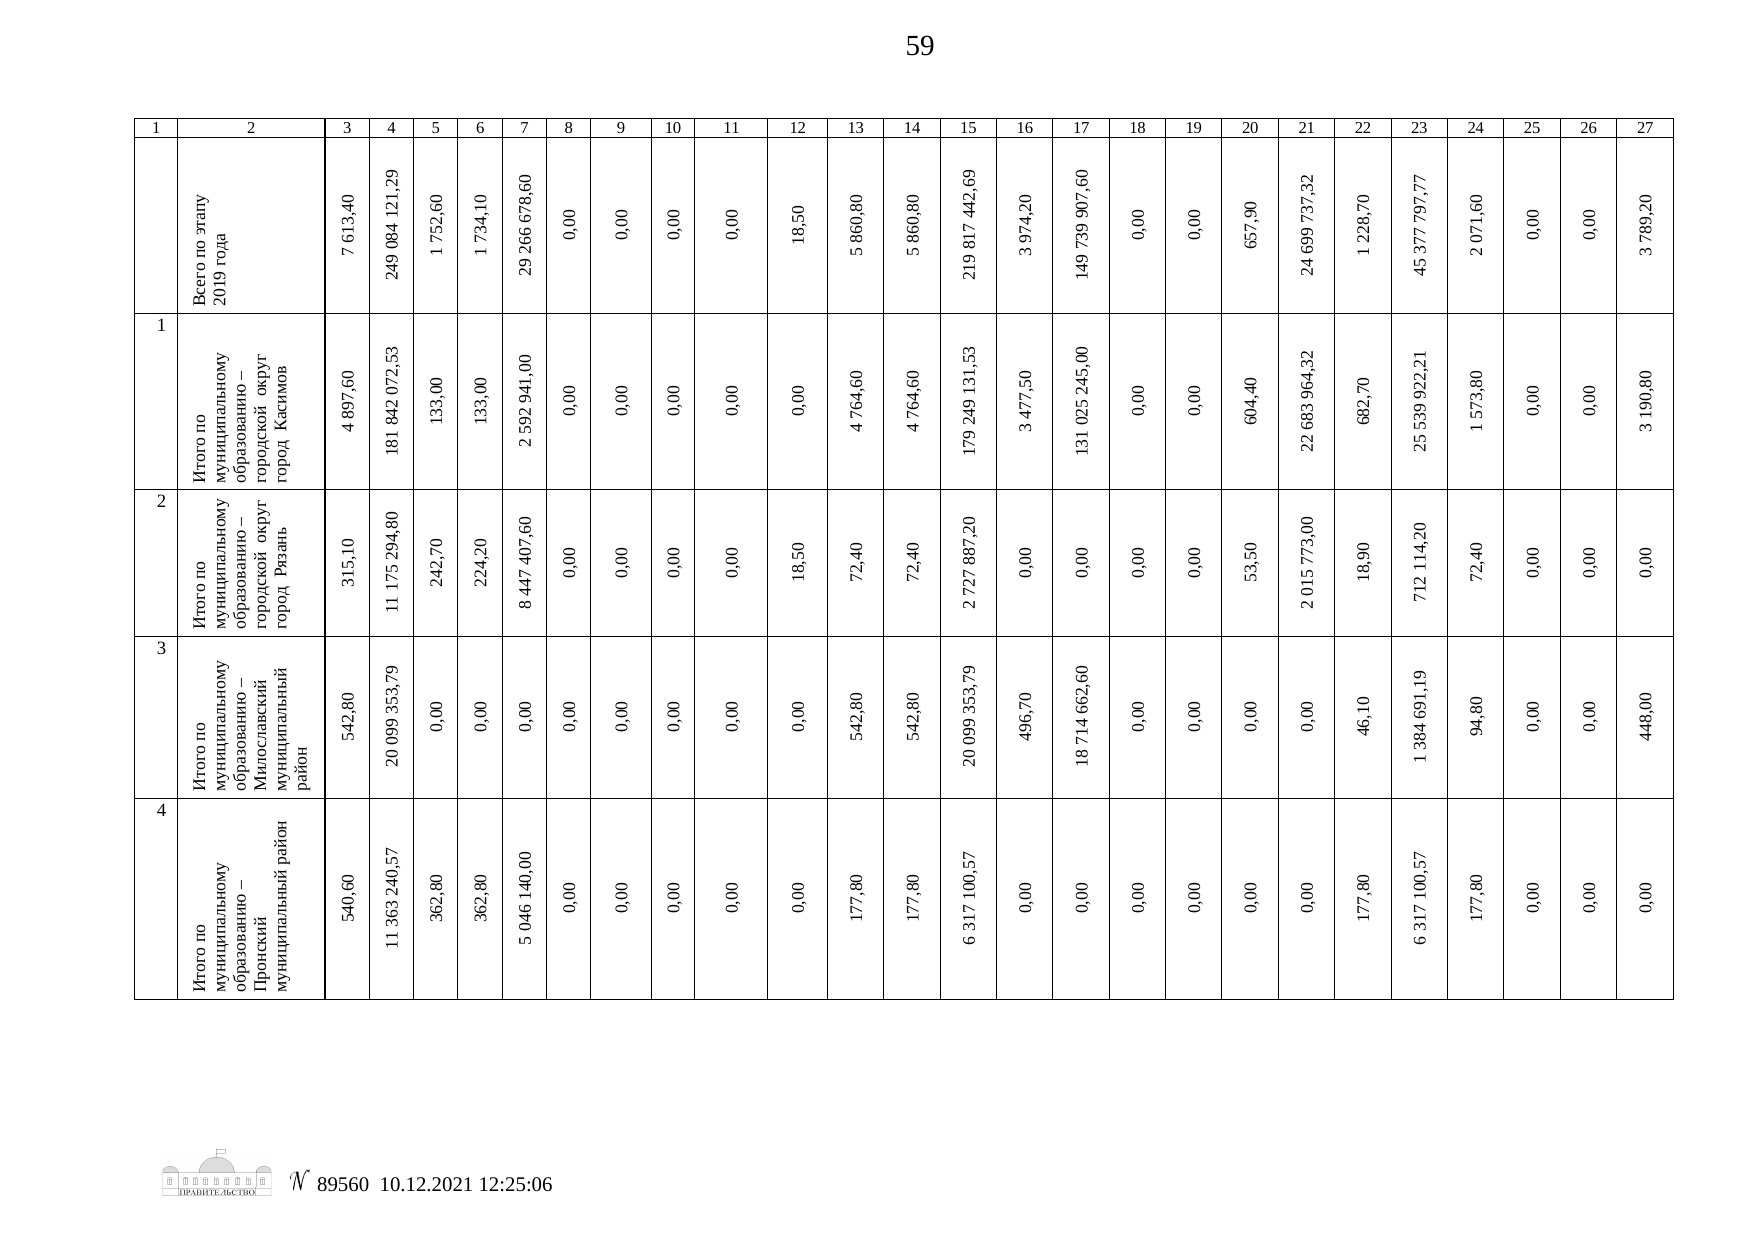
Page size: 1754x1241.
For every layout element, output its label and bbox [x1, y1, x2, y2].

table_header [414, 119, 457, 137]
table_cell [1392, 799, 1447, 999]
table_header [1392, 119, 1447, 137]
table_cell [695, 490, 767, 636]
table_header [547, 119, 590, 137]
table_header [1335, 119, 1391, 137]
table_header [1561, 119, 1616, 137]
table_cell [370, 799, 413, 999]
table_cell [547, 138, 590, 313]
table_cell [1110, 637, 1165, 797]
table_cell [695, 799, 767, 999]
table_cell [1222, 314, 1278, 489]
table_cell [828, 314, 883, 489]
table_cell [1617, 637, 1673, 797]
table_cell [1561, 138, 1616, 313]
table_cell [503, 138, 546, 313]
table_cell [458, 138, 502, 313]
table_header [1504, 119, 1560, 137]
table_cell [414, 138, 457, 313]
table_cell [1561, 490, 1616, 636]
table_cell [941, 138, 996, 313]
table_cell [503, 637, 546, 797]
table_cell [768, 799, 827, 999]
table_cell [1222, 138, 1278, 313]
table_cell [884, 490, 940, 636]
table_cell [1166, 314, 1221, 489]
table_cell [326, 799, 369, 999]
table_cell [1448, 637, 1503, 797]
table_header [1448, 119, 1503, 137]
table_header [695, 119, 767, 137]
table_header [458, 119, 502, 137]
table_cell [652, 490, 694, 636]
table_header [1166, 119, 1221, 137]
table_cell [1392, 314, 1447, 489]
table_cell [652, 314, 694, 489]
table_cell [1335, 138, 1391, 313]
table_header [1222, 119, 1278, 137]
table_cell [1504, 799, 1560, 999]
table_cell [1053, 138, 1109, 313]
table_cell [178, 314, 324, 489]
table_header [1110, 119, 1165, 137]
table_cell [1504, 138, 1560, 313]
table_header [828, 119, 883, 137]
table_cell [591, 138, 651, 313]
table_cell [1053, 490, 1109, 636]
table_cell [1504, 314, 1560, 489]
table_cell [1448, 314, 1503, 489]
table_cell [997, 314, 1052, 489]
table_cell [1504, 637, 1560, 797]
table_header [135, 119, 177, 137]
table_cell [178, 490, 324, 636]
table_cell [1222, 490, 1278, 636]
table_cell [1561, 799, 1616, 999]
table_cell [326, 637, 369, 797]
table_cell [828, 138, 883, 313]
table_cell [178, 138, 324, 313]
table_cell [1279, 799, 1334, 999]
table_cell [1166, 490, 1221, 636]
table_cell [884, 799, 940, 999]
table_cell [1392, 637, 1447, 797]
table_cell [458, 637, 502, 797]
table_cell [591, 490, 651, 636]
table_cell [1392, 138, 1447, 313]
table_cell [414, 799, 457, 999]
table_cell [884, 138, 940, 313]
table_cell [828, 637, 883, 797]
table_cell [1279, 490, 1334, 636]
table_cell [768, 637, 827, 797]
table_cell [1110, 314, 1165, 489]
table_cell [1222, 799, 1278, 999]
picture [285, 1167, 314, 1192]
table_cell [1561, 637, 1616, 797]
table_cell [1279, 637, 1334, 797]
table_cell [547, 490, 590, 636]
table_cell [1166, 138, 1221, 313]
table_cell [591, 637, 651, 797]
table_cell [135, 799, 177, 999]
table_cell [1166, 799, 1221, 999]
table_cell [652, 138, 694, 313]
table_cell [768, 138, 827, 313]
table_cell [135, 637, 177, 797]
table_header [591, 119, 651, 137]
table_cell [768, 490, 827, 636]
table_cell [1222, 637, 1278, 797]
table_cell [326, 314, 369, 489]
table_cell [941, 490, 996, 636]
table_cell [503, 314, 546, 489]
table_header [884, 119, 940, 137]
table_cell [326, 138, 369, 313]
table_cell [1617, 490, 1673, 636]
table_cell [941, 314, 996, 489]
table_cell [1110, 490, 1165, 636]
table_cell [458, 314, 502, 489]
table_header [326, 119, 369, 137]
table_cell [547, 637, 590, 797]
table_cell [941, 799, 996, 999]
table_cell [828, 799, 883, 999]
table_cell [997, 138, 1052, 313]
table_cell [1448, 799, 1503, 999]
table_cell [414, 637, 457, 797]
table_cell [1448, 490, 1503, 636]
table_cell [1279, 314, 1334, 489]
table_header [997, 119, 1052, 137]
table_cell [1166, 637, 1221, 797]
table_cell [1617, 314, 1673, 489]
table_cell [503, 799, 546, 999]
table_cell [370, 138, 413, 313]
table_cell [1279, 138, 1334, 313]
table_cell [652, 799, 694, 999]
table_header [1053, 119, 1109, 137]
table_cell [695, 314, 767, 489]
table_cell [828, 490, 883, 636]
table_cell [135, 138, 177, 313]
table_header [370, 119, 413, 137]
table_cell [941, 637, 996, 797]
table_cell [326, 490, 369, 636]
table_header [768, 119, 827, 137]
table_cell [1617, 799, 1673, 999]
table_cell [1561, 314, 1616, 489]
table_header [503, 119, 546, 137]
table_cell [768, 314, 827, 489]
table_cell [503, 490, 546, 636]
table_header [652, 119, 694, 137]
picture [162, 1149, 272, 1196]
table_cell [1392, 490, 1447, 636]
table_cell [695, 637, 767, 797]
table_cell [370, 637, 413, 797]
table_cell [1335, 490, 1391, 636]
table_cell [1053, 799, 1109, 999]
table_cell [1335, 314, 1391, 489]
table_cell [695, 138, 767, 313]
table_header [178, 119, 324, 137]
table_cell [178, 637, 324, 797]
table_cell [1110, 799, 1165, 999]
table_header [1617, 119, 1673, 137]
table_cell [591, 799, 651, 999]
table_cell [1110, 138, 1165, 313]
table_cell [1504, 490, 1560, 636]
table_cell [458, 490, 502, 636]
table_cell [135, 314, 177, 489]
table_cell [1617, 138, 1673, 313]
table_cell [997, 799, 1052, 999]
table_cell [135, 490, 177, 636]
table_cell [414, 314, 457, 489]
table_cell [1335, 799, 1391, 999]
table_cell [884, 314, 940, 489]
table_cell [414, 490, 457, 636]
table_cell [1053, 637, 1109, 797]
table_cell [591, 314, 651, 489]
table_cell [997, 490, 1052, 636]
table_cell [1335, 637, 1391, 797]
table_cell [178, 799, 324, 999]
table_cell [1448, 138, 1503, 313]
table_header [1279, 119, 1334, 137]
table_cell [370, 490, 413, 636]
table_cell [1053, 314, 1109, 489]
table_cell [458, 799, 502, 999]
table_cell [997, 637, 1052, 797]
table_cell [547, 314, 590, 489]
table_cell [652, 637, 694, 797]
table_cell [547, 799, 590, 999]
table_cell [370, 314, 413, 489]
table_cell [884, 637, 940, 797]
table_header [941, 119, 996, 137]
